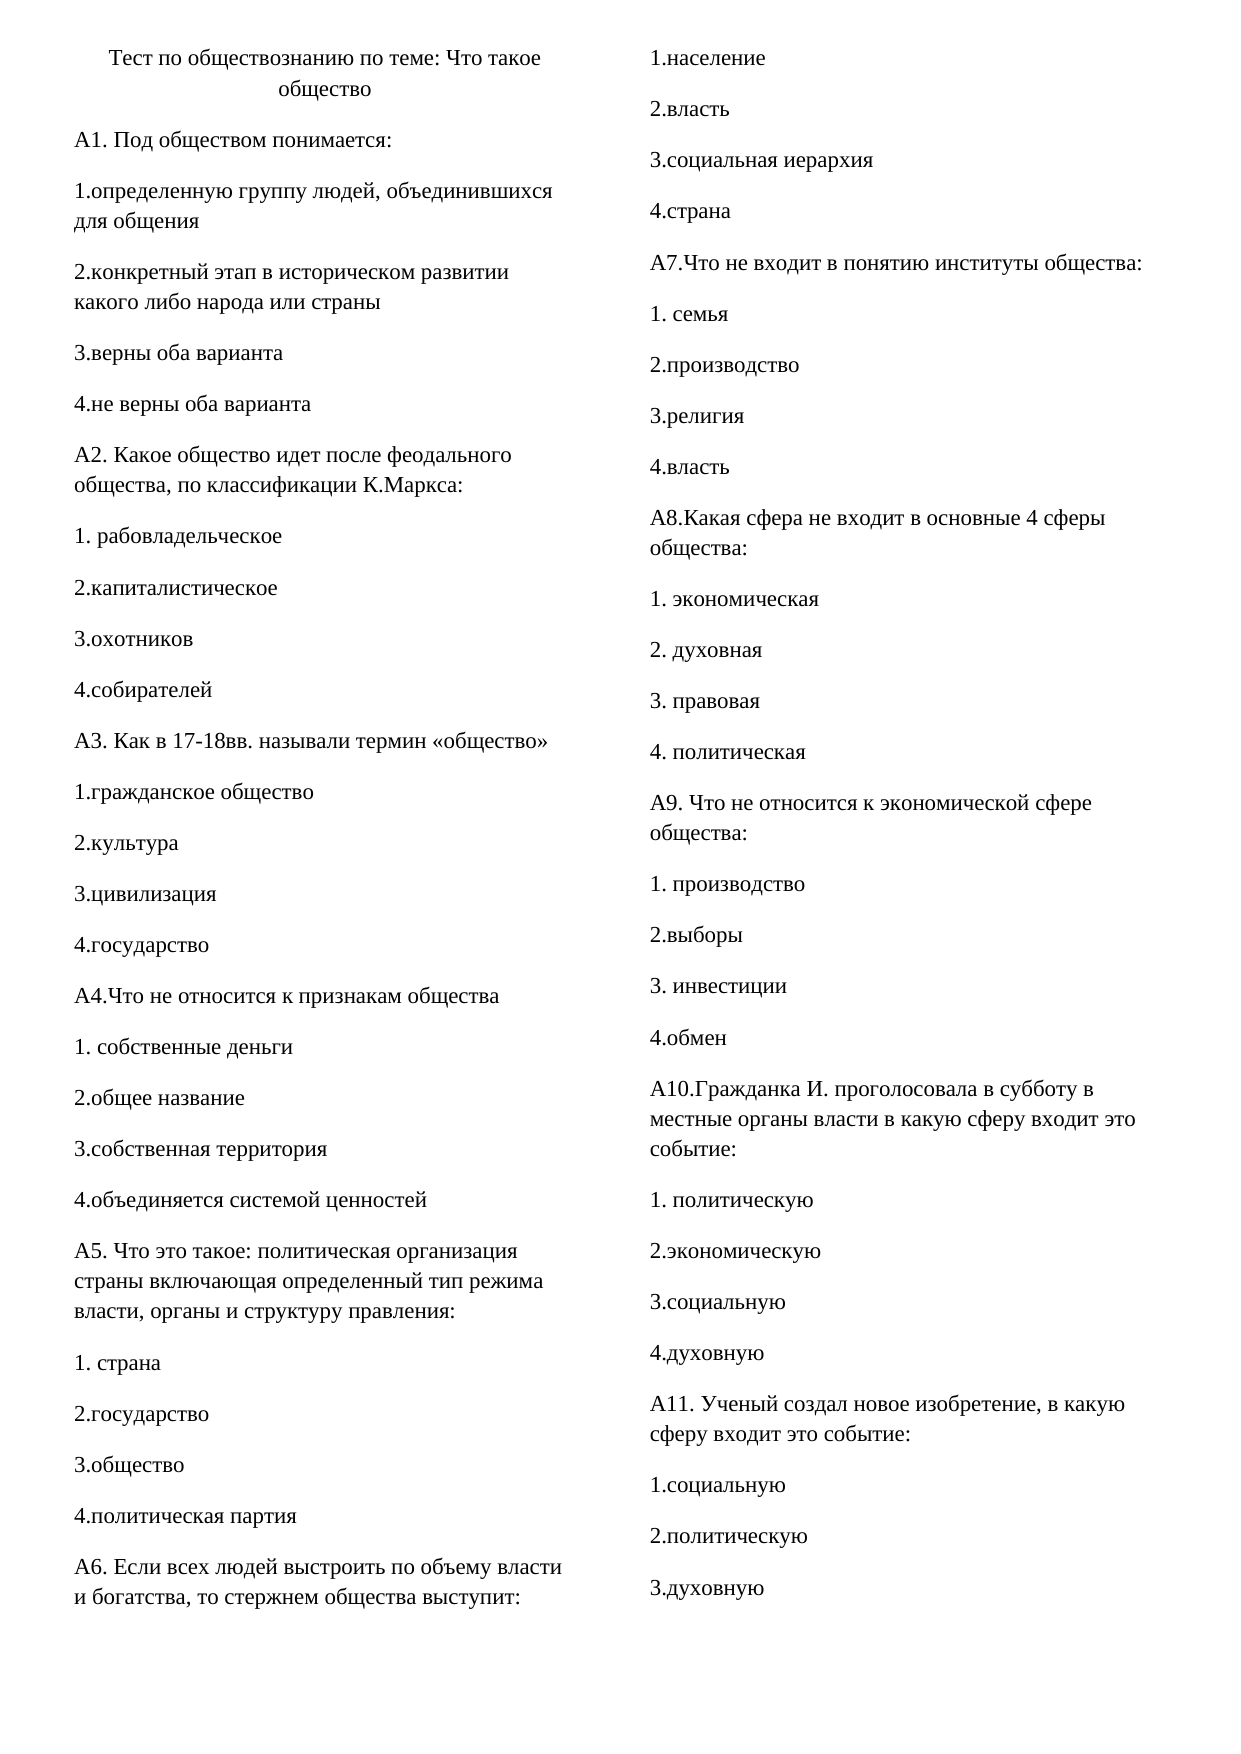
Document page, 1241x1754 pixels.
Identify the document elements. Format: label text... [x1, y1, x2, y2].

text 2.производство [649, 351, 1152, 377]
text 4.государство [74, 931, 576, 957]
text 4.объединяется системой ценностей [74, 1186, 576, 1212]
text 1. собственные деньги [74, 1033, 576, 1059]
text 3.социальную [649, 1288, 1152, 1314]
text 3.религия [649, 402, 1152, 428]
text Тест по обществознанию по теме: Что такое общество [74, 44, 576, 101]
text 3.духовную [649, 1573, 1152, 1600]
text А4.Что не относится к признакам общества [74, 982, 576, 1008]
text 2.выборы [649, 921, 1152, 948]
text 1. политическую [649, 1186, 1152, 1212]
text 1.социальную [649, 1471, 1152, 1498]
text 3. инвестиции [649, 972, 1152, 999]
text А1. Под обществом понимается: [74, 126, 576, 152]
text 4. политическая [649, 738, 1152, 764]
text 4.власть [649, 453, 1152, 479]
text А9. Что не относится к экономической сфере общества: [649, 789, 1152, 846]
text 2.конкретный этап в историческом развитии какого либо народа или страны [74, 258, 576, 314]
text 3. правовая [649, 687, 1152, 713]
text 1.население [649, 44, 1152, 71]
text 2.государство [74, 1399, 576, 1426]
text 4.страна [649, 197, 1152, 224]
text А2. Какое общество идет после феодального общества, по классификации К.Маркса: [74, 441, 576, 498]
text 2. духовная [649, 636, 1152, 662]
text 2.капиталистическое [74, 573, 576, 600]
text 1. семья [649, 299, 1152, 326]
text А8.Какая сфера не входит в основные 4 сферы общества: [649, 504, 1152, 560]
text 3.общество [74, 1451, 576, 1477]
text 4.не верны оба варианта [74, 390, 576, 417]
text 4.собирателей [74, 676, 576, 702]
text 2.общее название [74, 1084, 576, 1110]
text А3. Как в 17-18вв. называли термин «общество» [74, 727, 576, 753]
text 2.экономическую [649, 1237, 1152, 1263]
text А11. Ученый создал новое изобретение, в какую сферу входит это событие: [649, 1390, 1152, 1447]
text 1. страна [74, 1348, 576, 1375]
text 4.политическая партия [74, 1502, 576, 1528]
text 3.верны оба варианта [74, 339, 576, 366]
text А10.Гражданка И. проголосовала в субботу в местные органы власти в какую сферу входит это событие: [649, 1074, 1152, 1161]
text 4.обмен [649, 1023, 1152, 1050]
text 1. рабовладельческое [74, 522, 576, 549]
text 3.социальная иерархия [649, 146, 1152, 173]
text А5. Что это такое: политическая организация страны включающая определенный тип режима власти, органы и структуру правления: [74, 1237, 576, 1324]
text 4.духовную [649, 1339, 1152, 1366]
text 1.гражданское общество [74, 778, 576, 804]
text 1.определенную группу людей, объединившихся для общения [74, 177, 576, 233]
text 2.власть [649, 95, 1152, 122]
text 3.собственная территория [74, 1135, 576, 1161]
text 3.цивилизация [74, 880, 576, 906]
text 2.политическую [649, 1522, 1152, 1549]
text А7.Что не входит в понятию институты общества: [649, 248, 1152, 275]
text 1. экономическая [649, 585, 1152, 611]
text 3.охотников [74, 624, 576, 651]
text А6. Если всех людей выстроить по объему власти и богатства, то стержнем общества выступит: [74, 1553, 576, 1609]
text 1. производство [649, 870, 1152, 897]
text 2.культура [74, 829, 576, 855]
